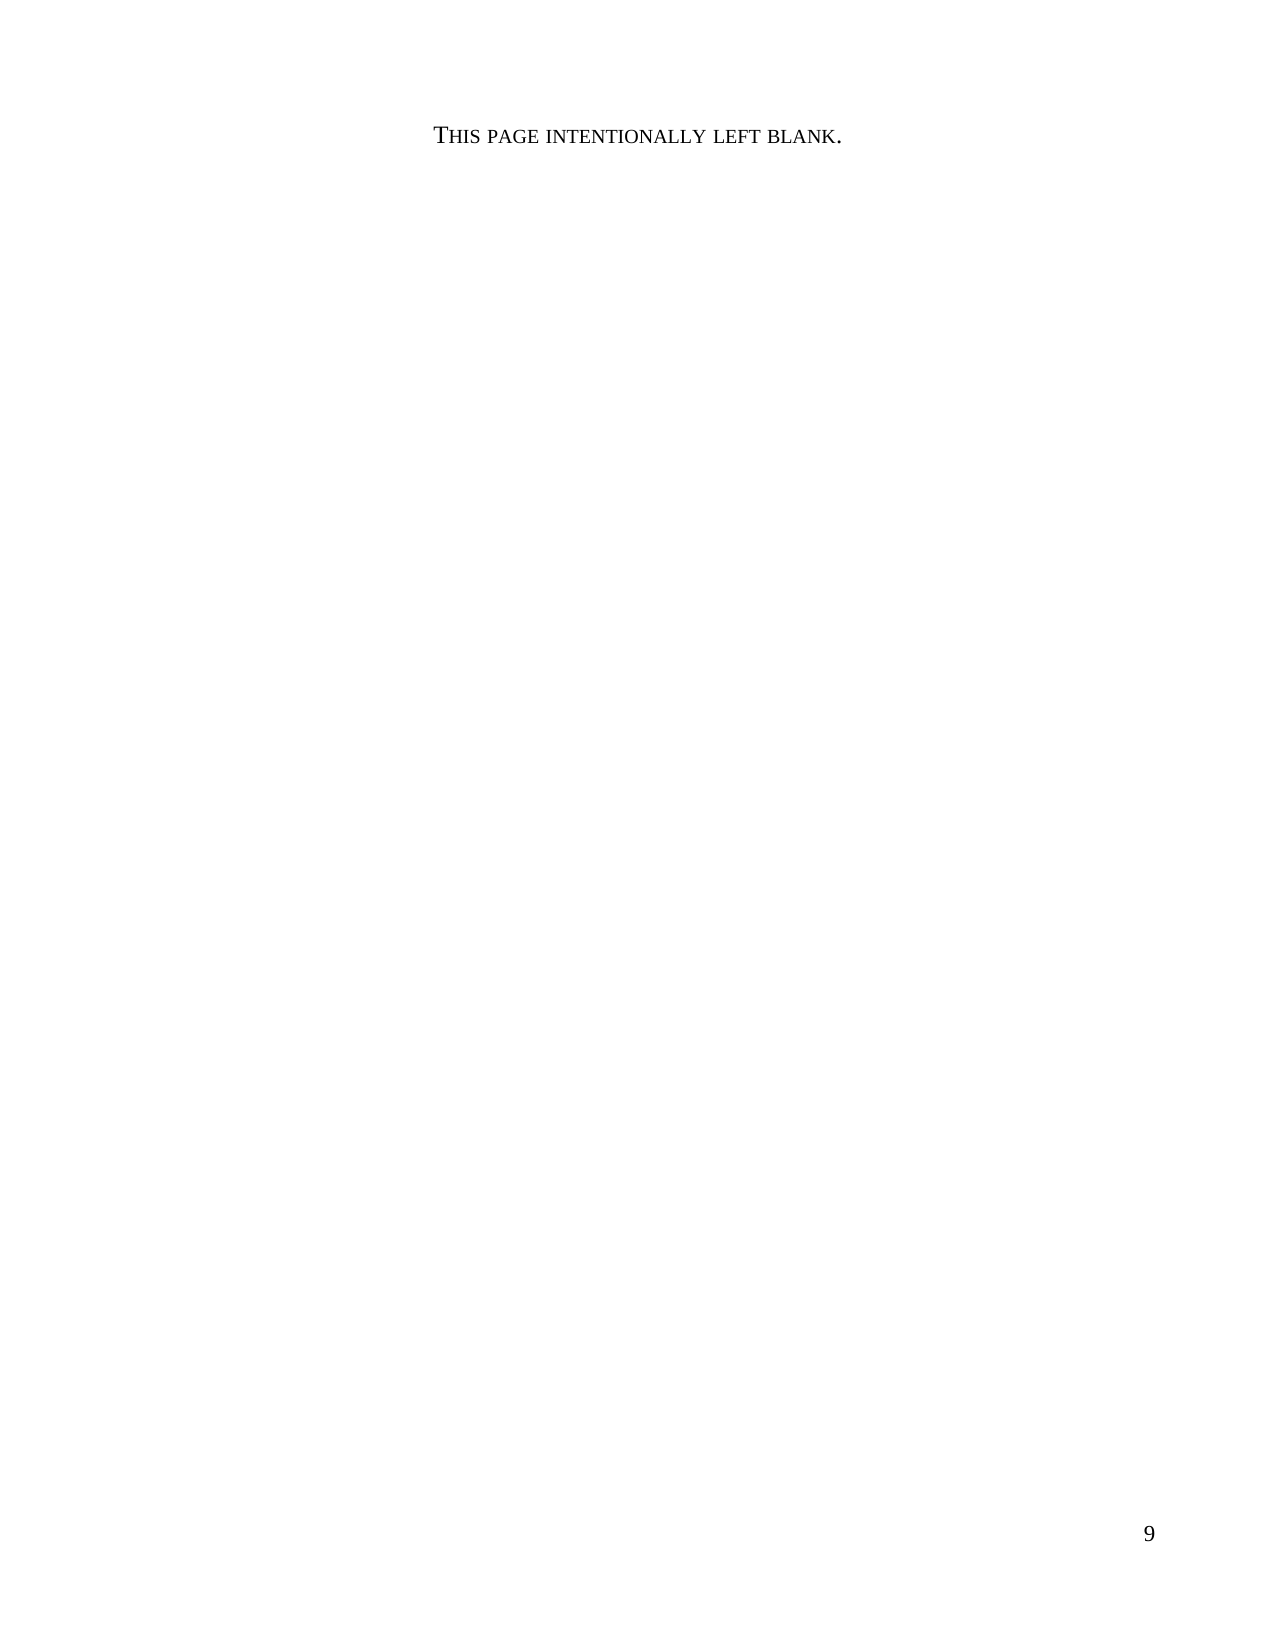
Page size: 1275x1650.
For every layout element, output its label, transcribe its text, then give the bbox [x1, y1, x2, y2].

text This page intentionally left blank. [120, 120, 1155, 149]
